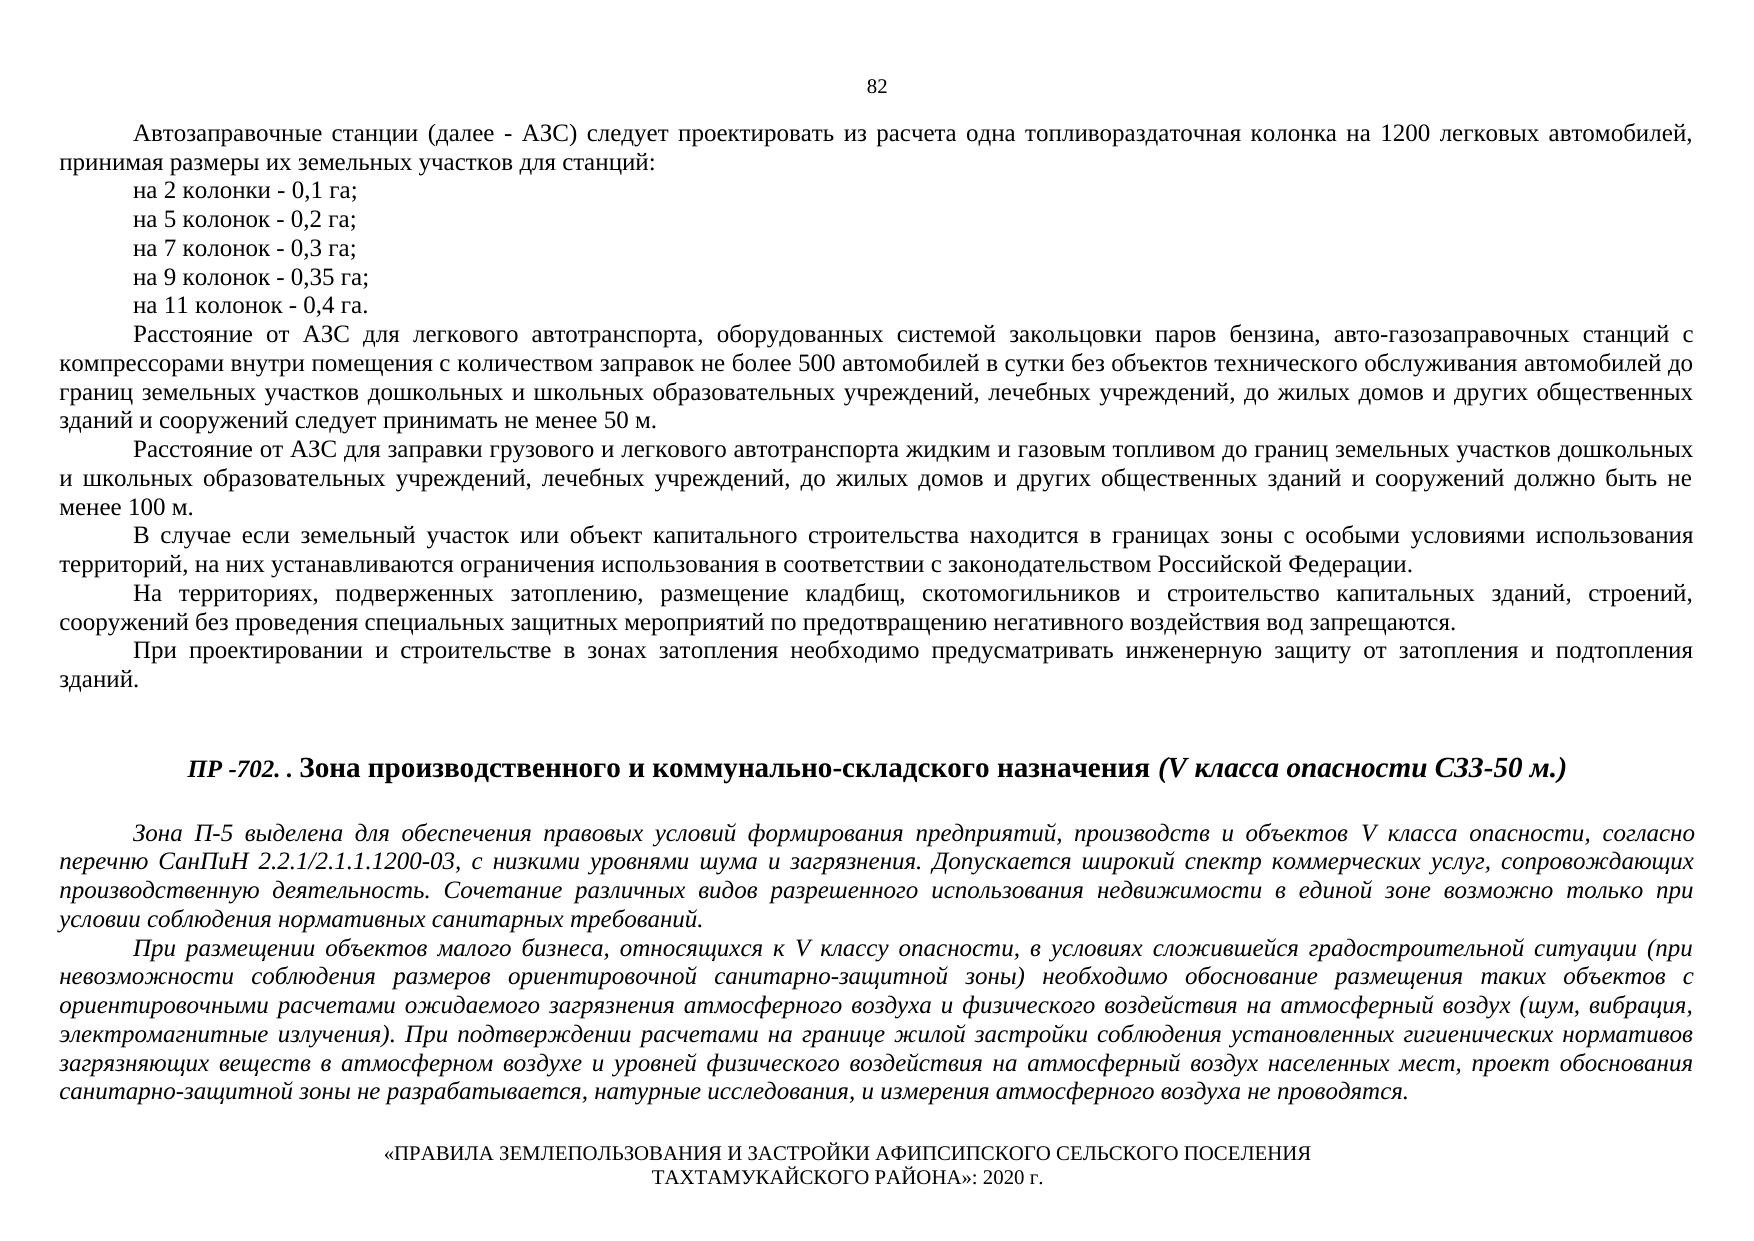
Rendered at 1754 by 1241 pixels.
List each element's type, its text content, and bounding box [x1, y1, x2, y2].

text на 11 колонок - 0,4 га. [59, 291, 1695, 319]
text Автозаправочные станции (далее - АЗС) следует проектировать из расчета одна топливораздаточная колонка на 1200 легковых автомобилей, принимая размеры их земельных участков для станций: [59, 118, 1695, 176]
text При проектировании и строительстве в зонах затопления необходимо предусматривать инженерную защиту от затопления и подтопления зданий. [59, 636, 1695, 693]
text Зона П-5 выделена для обеспечения правовых условий формирования предприятий, производств и объектов V класса опасности, согласно перечню СанПиН 2.2.1/2.1.1.1200-03, с низкими уровнями шума и загрязнения. Допускается широкий спектр коммерческих услуг, сопровождающих производственную деятельность. Сочетание различных видов разрешенного использования недвижимости в единой зоне возможно только при условии соблюдения нормативных санитарных требований. [59, 818, 1695, 933]
text на 2 колонки - 0,1 га; [59, 176, 1695, 204]
text на 5 колонок - 0,2 га; [59, 204, 1695, 233]
text Расстояние от АЗС для заправки грузового и легкового автотранспорта жидким и газовым топливом до границ земельных участков дошкольных и школьных образовательных учреждений, лечебных учреждений, до жилых домов и других общественных зданий и сооружений должно быть не менее 100 м. [59, 434, 1695, 521]
text на 7 колонок - 0,3 га; [59, 233, 1695, 262]
text Расстояние от АЗС для легкового автотранспорта, оборудованных системой закольцовки паров бензина, авто-газозаправочных станций с компрессорами внутри помещения с количеством заправок не более 500 автомобилей в сутки без объектов технического обслуживания автомобилей до границ земельных участков дошкольных и школьных образовательных учреждений, лечебных учреждений, до жилых домов и других общественных зданий и сооружений следует принимать не менее 50 м. [59, 319, 1695, 434]
text ПР -702. . Зона производственного и коммунально-складского назначения (V класса опасности СЗЗ-50 м.) [59, 751, 1695, 784]
text В случае если земельный участок или объект капитального строительства находится в границах зоны с особыми условиями использования территорий, на них устанавливаются ограничения использования в соответствии с законодательством Российской Федерации. [59, 521, 1695, 578]
text На территориях, подверженных затоплению, размещение кладбищ, скотомогильников и строительство капитальных зданий, строений, сооружений без проведения специальных защитных мероприятий по предотвращению негативного воздействия вод запрещаются. [59, 578, 1695, 636]
text на 9 колонок - 0,35 га; [59, 262, 1695, 291]
text При размещении объектов малого бизнеса, относящихся к V классу опасности, в условиях сложившейся градостроительной ситуации (при невозможности соблюдения размеров ориентировочной санитарно-защитной зоны) необходимо обоснование размещения таких объектов с ориентировочными расчетами ожидаемого загрязнения атмосферного воздуха и физического воздействия на атмосферный воздух (шум, вибрация, электромагнитные излучения). При подтверждении расчетами на границе жилой застройки соблюдения установленных гигиенических нормативов загрязняющих веществ в атмосферном воздухе и уровней физического воздействия на атмосферный воздух населенных мест, проект обоснования санитарно-защитной зоны не разрабатывается, натурные исследования, и измерения атмосферного воздуха не проводятся. [59, 933, 1695, 1105]
